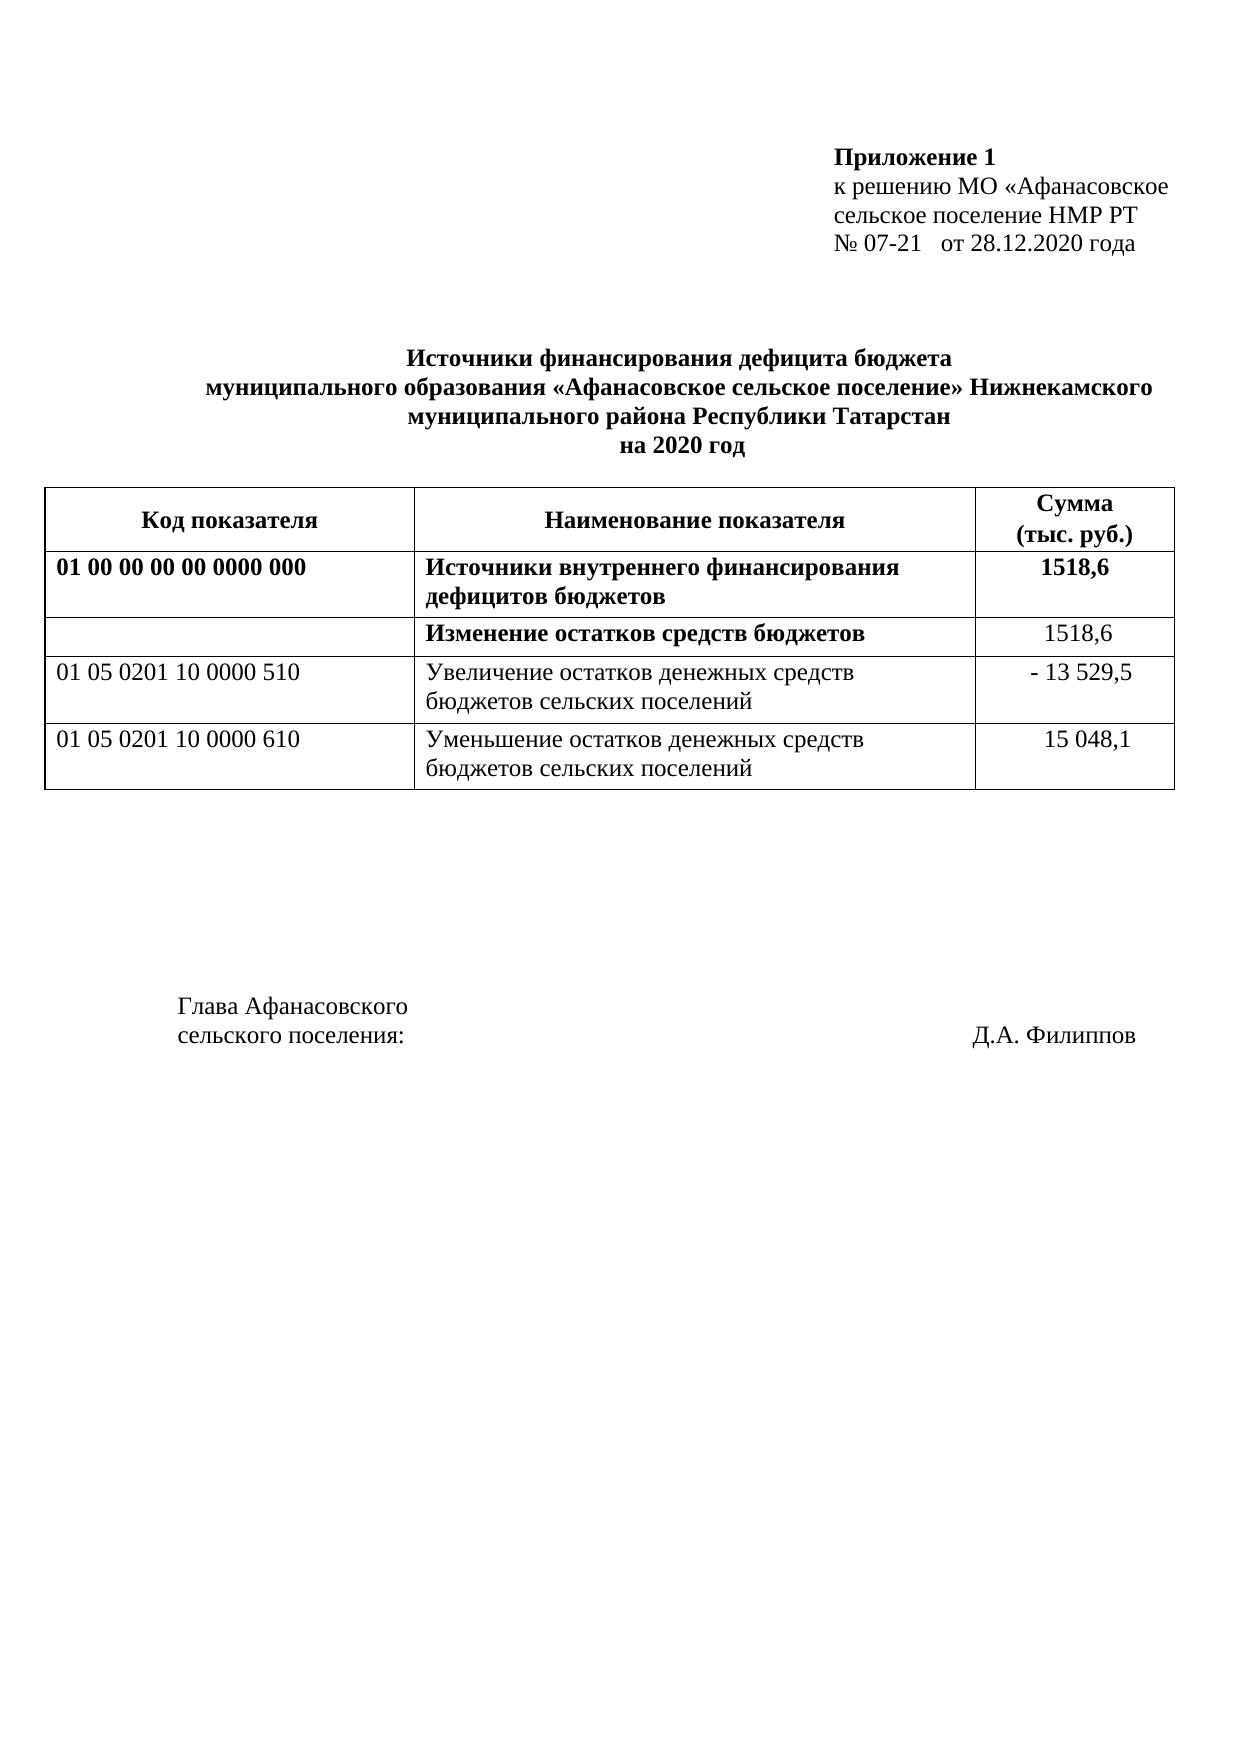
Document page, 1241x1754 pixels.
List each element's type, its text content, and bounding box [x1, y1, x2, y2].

table_cell 01 05 0201 10 0000 610 [46, 724, 414, 789]
table_cell Источники внутреннего финансирования дефицитов бюджетов [415, 552, 975, 617]
table_cell 1518,6 [976, 552, 1174, 617]
table_cell 01 05 0201 10 0000 510 [46, 657, 414, 723]
text муниципального образования «Афанасовское сельское поселение» Нижнекамского муниципального района Республики Татарстан [177, 372, 1181, 430]
text Источники финансирования дефицита бюджета [177, 343, 1181, 372]
table_header Код показателя [46, 488, 414, 551]
text Приложение 1 [177, 142, 1227, 171]
text сельского поселения: Д.А. Филиппов [177, 1020, 1181, 1048]
table_cell 01 00 00 00 00 0000 000 [46, 552, 414, 617]
text к решению МО «Афанасовское сельское поселение НМР РТ [833, 171, 1227, 228]
text Глава Афанасовского [177, 991, 1181, 1020]
table_cell (тыс. руб.) [976, 519, 1174, 551]
table_cell Изменение остатков средств бюджетов [415, 618, 975, 656]
table_header Сумма [976, 488, 1174, 518]
table_cell - 13 529,5 [976, 657, 1174, 723]
table_cell 1518,6 [976, 618, 1174, 656]
table_header Наименование показателя [415, 488, 975, 551]
table_cell Увеличение остатков денежных средств бюджетов сельских поселений [415, 657, 975, 723]
text № 07-21 от 28.12.2020 года [833, 228, 1227, 257]
table_cell Уменьшение остатков денежных средств бюджетов сельских поселений [415, 724, 975, 789]
table_cell [46, 618, 414, 656]
table_cell 15 048,1 [976, 724, 1174, 789]
text на 2020 год [177, 430, 1181, 458]
